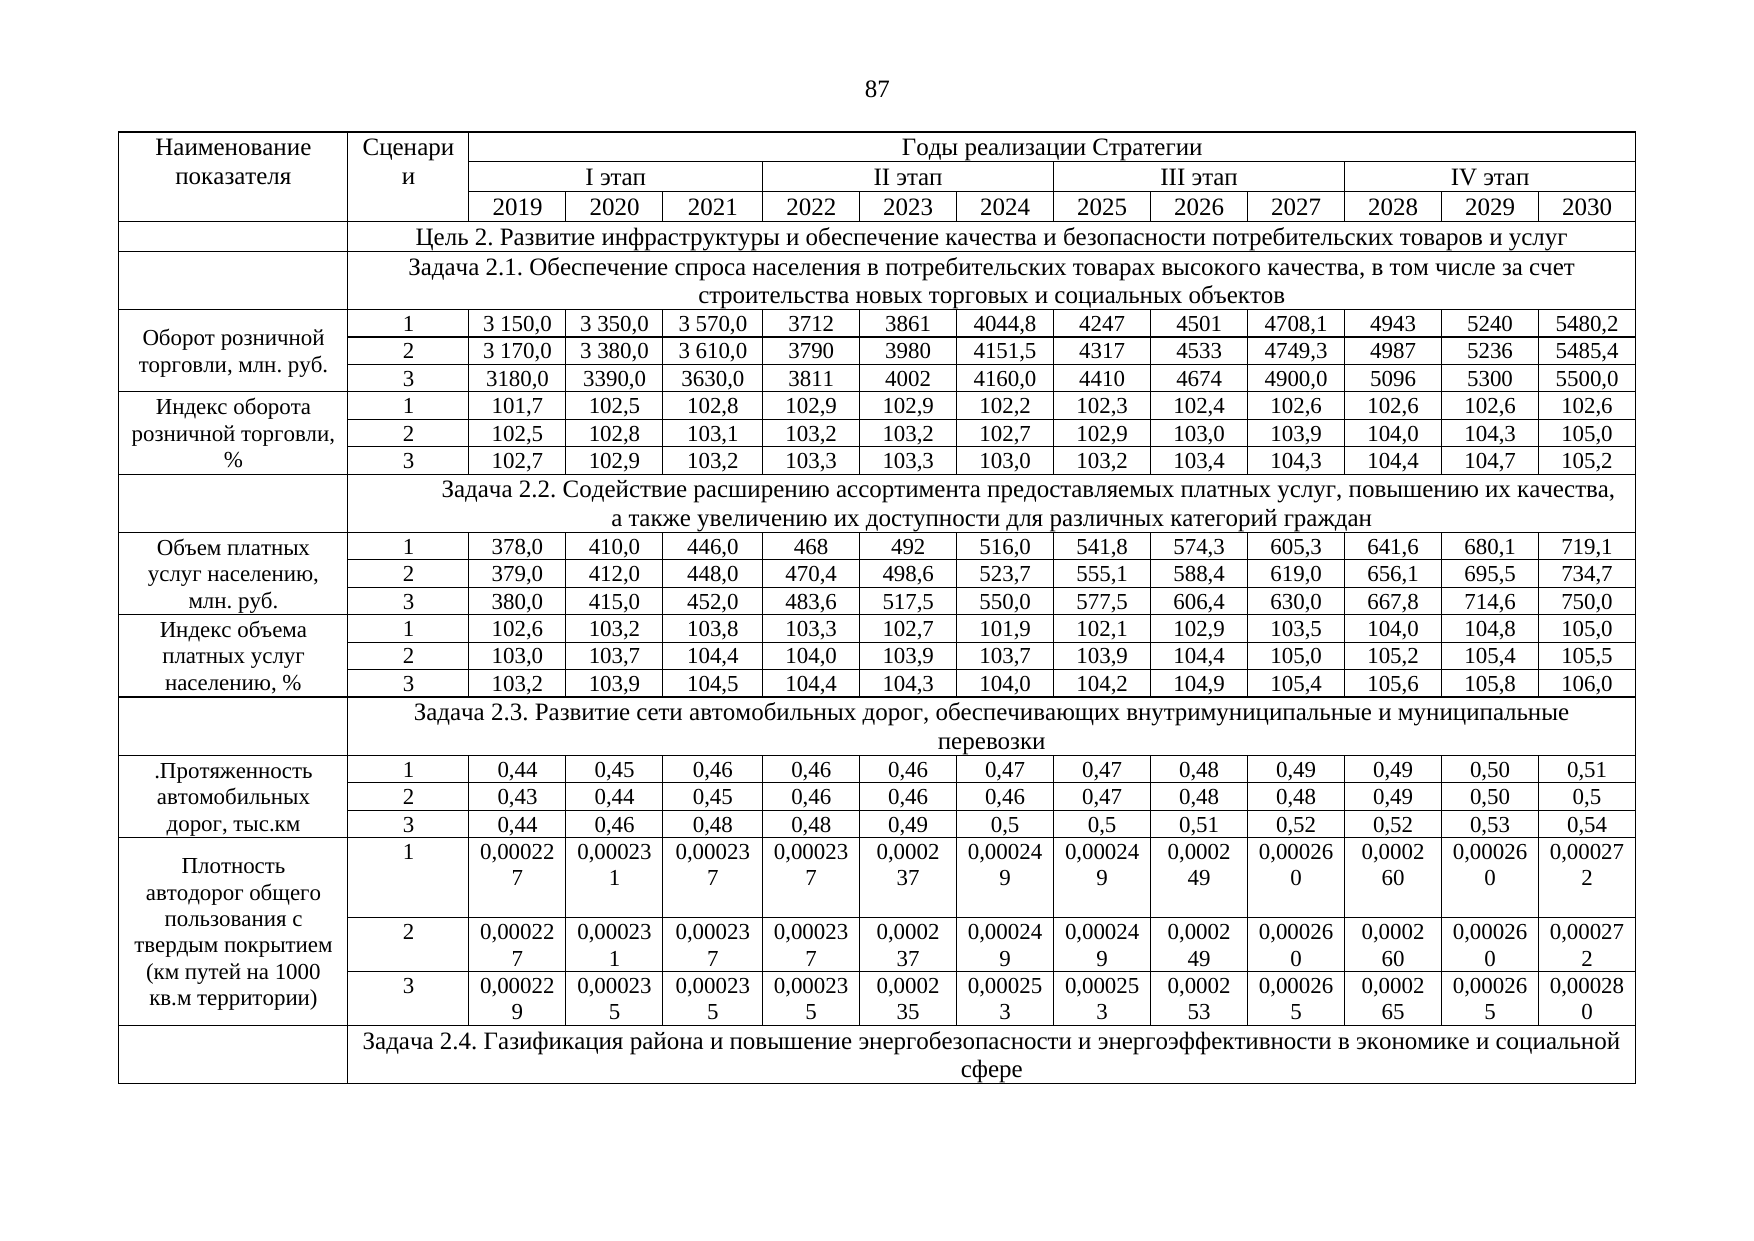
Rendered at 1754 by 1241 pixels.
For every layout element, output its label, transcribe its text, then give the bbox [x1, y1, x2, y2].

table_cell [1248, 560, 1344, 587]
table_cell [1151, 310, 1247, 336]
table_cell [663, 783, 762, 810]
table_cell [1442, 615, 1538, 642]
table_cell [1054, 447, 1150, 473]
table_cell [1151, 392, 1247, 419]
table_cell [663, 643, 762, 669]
table_cell 2021 [663, 192, 762, 221]
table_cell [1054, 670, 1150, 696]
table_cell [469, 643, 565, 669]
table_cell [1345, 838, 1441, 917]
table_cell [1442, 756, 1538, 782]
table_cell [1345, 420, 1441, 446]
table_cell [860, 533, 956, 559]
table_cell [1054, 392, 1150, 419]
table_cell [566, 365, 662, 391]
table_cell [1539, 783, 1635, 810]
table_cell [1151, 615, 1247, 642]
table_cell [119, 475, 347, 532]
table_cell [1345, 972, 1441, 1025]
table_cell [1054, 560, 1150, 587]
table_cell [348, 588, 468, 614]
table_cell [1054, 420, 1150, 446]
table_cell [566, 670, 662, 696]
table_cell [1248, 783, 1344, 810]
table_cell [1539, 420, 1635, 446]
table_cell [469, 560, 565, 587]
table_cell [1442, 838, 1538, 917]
table_cell III этап [1054, 162, 1344, 191]
table_cell 2026 [1151, 192, 1247, 221]
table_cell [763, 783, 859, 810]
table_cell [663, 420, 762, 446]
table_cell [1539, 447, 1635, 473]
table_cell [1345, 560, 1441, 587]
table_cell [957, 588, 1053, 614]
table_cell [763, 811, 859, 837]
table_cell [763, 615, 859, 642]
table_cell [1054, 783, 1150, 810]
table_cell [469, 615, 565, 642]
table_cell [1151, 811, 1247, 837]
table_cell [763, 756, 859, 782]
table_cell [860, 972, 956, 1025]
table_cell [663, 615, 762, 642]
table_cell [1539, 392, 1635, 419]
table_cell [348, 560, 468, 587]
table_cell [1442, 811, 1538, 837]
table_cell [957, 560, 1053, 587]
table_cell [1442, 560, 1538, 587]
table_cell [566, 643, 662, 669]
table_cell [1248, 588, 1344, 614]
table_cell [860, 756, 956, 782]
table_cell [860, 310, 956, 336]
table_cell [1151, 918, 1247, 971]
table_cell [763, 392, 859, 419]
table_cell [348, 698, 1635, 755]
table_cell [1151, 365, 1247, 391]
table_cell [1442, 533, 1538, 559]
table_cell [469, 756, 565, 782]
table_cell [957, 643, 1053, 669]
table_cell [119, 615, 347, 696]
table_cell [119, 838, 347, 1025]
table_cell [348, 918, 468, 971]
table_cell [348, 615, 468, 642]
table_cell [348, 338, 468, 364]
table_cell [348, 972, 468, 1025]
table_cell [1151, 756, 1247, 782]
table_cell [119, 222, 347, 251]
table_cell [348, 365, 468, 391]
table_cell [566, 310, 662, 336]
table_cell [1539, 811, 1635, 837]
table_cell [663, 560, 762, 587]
table_cell 2028 [1345, 192, 1441, 221]
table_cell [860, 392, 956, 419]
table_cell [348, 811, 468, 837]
table_header Наименование показателя [119, 133, 347, 221]
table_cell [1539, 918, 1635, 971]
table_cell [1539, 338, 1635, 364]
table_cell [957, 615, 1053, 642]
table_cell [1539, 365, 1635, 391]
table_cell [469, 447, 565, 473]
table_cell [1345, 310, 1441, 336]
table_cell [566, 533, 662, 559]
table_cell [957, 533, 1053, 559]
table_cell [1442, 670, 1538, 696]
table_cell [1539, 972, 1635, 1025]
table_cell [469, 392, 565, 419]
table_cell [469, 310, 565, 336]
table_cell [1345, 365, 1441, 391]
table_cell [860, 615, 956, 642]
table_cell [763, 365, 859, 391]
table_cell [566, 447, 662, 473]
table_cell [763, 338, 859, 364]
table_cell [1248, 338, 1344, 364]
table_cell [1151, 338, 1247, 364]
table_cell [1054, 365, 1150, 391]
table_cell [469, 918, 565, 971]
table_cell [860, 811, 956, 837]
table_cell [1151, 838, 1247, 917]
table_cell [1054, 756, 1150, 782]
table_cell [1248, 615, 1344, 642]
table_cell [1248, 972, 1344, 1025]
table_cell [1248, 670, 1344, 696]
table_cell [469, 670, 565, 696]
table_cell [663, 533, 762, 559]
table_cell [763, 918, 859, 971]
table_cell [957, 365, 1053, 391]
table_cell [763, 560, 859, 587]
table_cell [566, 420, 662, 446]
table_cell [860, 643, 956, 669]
table_cell 2022 [763, 192, 859, 221]
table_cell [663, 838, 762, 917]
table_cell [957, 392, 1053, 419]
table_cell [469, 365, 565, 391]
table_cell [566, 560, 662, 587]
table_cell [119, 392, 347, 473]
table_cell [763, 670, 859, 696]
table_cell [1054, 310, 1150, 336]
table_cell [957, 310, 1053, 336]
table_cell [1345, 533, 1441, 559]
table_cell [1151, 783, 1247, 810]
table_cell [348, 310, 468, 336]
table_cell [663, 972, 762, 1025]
table_cell 2019 [469, 192, 565, 221]
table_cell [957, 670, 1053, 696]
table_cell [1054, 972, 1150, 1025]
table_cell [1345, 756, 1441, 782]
table_cell I этап [469, 162, 762, 191]
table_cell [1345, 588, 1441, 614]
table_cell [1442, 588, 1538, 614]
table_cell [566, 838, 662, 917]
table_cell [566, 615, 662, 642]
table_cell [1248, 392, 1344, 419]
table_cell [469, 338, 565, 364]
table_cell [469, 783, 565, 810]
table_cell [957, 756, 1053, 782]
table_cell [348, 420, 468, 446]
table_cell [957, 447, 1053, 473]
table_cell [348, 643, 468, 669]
table_header Годы реализации Стратегии [469, 133, 1635, 161]
table_cell IV этап [1345, 162, 1635, 191]
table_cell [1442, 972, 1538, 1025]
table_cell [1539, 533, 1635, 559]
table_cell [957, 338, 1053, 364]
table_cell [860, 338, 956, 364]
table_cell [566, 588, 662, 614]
table_header Сценарии [348, 133, 468, 221]
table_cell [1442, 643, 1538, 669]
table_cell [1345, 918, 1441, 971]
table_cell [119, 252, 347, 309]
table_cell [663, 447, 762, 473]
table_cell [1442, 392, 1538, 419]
table_cell II этап [763, 162, 1053, 191]
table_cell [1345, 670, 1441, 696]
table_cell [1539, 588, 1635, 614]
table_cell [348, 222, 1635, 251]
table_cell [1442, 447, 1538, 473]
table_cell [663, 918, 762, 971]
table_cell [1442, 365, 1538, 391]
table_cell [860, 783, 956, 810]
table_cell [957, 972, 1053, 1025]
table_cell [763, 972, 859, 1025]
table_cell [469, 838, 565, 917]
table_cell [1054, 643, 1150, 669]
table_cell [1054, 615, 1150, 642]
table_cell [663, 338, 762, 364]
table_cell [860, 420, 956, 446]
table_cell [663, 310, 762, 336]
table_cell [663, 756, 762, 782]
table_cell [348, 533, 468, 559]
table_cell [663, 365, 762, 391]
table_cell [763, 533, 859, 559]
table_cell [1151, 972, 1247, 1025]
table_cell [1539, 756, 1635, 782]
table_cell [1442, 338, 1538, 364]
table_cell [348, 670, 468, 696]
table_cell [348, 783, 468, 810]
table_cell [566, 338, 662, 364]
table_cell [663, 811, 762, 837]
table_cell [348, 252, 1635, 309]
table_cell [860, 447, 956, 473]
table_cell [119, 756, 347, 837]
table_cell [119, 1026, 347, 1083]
table_cell 2023 [860, 192, 956, 221]
table_cell 2029 [1442, 192, 1538, 221]
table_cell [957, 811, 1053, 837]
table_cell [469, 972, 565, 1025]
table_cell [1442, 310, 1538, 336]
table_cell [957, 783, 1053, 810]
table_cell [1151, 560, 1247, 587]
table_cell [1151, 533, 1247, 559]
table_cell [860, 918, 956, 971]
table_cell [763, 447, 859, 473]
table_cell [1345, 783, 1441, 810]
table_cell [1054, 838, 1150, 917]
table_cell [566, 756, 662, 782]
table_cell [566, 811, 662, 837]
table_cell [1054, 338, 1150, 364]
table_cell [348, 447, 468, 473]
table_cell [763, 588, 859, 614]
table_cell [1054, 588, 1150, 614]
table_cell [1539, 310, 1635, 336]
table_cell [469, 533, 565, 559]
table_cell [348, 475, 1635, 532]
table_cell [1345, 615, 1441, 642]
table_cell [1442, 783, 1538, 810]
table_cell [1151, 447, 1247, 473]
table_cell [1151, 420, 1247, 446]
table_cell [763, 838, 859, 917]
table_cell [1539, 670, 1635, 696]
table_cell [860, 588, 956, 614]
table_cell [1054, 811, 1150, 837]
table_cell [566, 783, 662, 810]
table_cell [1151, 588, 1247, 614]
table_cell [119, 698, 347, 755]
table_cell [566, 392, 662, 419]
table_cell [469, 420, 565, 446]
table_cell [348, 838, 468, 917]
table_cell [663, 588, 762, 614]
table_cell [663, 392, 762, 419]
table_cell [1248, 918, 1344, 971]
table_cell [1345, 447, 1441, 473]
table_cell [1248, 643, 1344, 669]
table_cell 2030 [1539, 192, 1635, 221]
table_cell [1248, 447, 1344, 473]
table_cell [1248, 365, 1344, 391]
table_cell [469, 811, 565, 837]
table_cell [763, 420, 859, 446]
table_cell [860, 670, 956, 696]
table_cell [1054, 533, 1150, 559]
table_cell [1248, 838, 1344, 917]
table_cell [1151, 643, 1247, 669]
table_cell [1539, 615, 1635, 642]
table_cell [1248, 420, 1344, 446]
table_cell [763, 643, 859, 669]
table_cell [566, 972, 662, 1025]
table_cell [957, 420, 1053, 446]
table_cell 2027 [1248, 192, 1344, 221]
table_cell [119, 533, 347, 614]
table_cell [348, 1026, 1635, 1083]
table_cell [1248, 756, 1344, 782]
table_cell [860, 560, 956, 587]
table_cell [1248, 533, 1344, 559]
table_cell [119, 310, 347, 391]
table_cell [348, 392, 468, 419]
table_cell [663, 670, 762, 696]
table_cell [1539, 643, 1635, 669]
table_cell 2025 [1054, 192, 1150, 221]
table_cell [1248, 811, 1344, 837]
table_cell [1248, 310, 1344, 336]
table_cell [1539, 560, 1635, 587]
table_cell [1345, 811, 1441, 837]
table_cell 2020 [566, 192, 662, 221]
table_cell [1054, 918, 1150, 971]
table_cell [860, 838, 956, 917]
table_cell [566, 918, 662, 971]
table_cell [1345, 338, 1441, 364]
table_cell 2024 [957, 192, 1053, 221]
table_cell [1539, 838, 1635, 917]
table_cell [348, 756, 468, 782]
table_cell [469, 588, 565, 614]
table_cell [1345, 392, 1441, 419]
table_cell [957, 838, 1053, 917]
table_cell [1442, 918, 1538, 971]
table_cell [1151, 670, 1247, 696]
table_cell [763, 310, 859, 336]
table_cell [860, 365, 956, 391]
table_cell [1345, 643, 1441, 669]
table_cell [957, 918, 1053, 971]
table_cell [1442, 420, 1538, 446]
